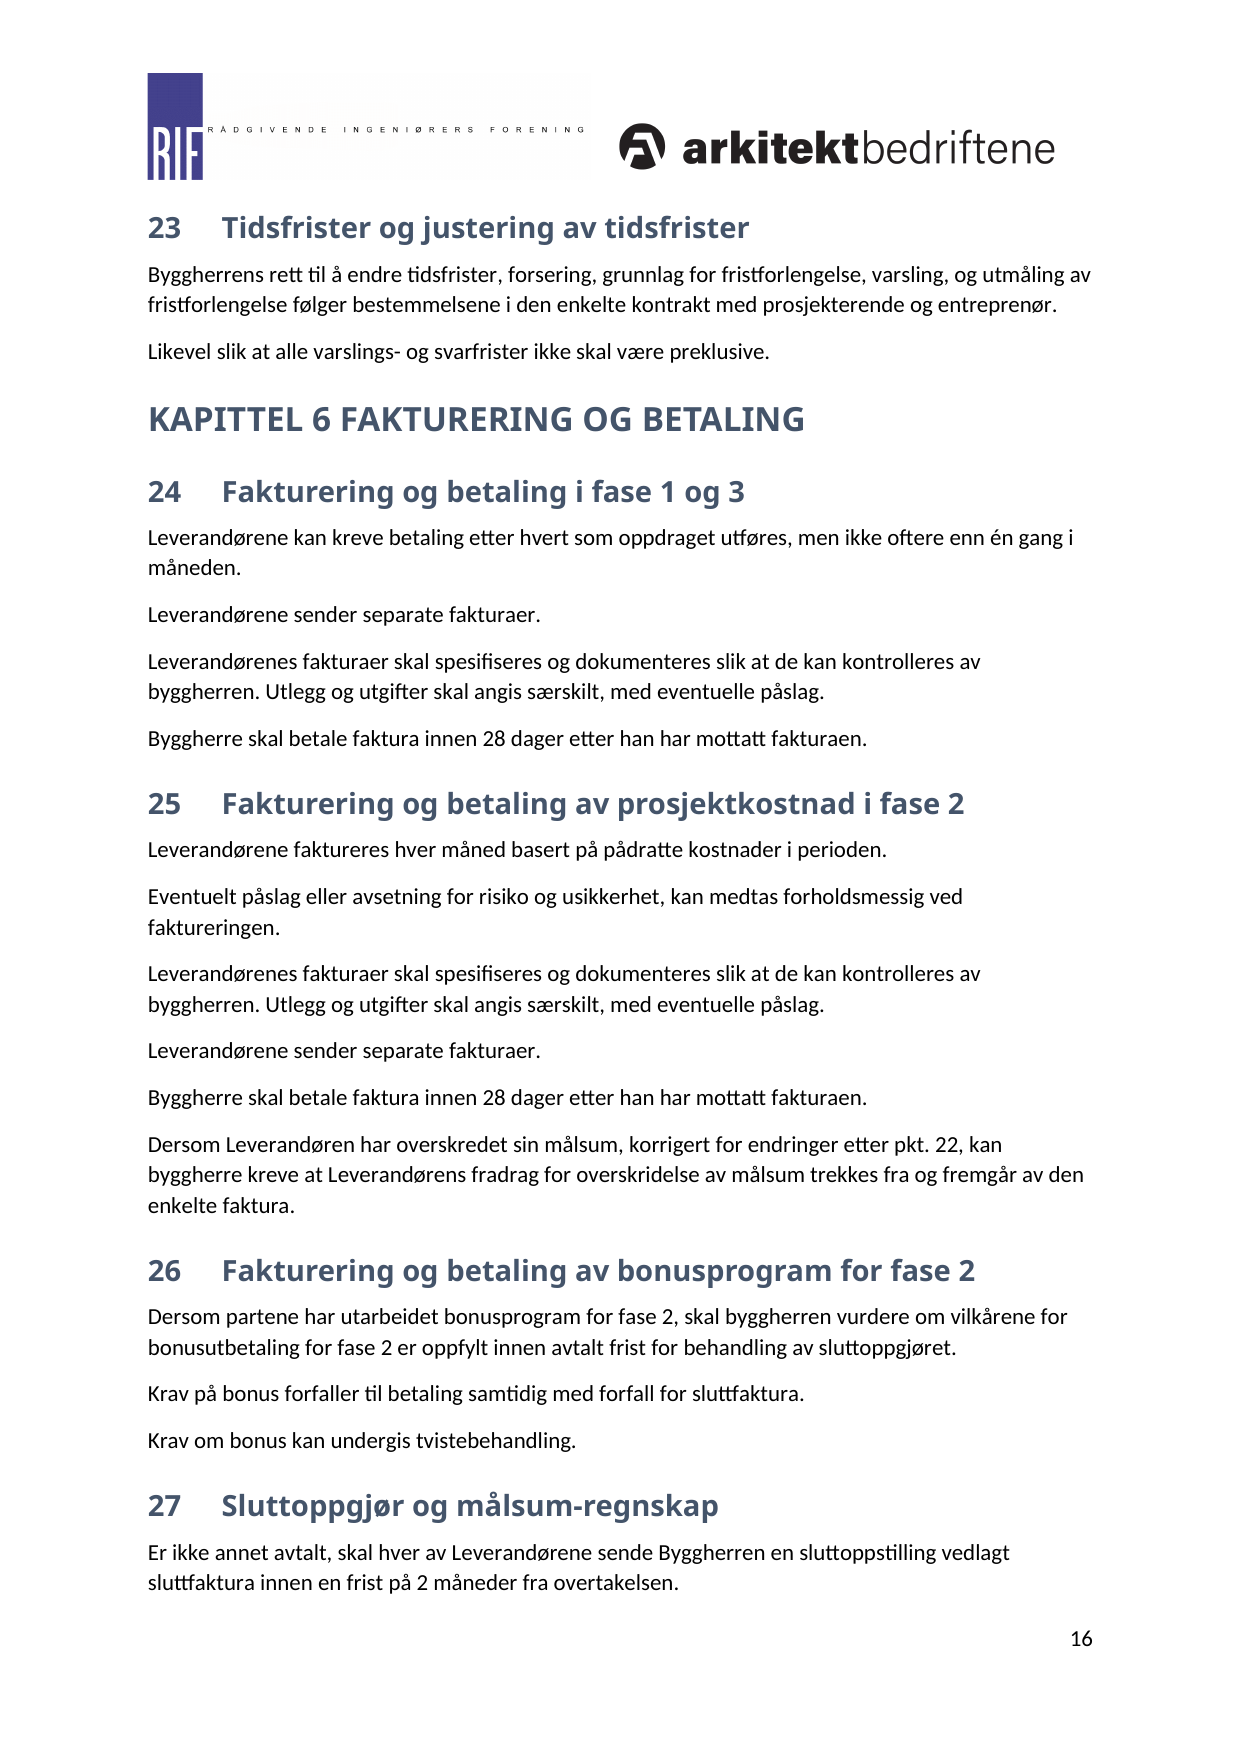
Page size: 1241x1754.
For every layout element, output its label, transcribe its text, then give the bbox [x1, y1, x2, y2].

text Likevel slik at alle varslings- og svarfrister ikke skal være preklusive. [148, 337, 1093, 365]
text Byggherre skal betale faktura innen 28 dager etter han har mottatt fakturaen. [148, 1083, 1093, 1112]
text Leverandørenes fakturaer skal spesifiseres og dokumenteres slik at de kan kontrolleres av byggherren. Utlegg og utgifter skal angis særskilt, med eventuelle påslag. [148, 647, 1093, 705]
picture [603, 112, 1075, 180]
subtitle Tidsfrister og justering av tidsfrister [148, 208, 1093, 247]
text Byggherre skal betale faktura innen 28 dager etter han har mottatt fakturaen. [148, 724, 1093, 752]
text Leverandørene kan kreve betaling etter hvert som oppdraget utføres, men ikke oftere enn én gang i måneden. [148, 523, 1093, 581]
text Byggherrens rett til å endre tidsfrister, forsering, grunnlag for fristforlengelse, varsling, og utmåling av fristforlengelse følger bestemmelsene i den enkelte kontrakt med prosjekterende og entreprenør. [148, 260, 1093, 318]
text Dersom Leverandøren har overskredet sin målsum, korrigert for endringer etter pkt. 22, kan byggherre kreve at Leverandørens fradrag for overskridelse av målsum trekkes fra og fremgår av den enkelte faktura. [148, 1130, 1093, 1219]
text Krav på bonus forfaller til betaling samtidig med forfall for sluttfaktura. [148, 1379, 1093, 1407]
text Leverandørene sender separate fakturaer. [148, 1037, 1093, 1065]
text Er ikke annet avtalt, skal hver av Leverandørene sende Byggherren en sluttoppstilling vedlagt sluttfaktura innen en frist på 2 måneder fra overtakelsen. [148, 1538, 1093, 1596]
text Leverandørene faktureres hver måned basert på pådratte kostnader i perioden. [148, 836, 1093, 864]
text Leverandørenes fakturaer skal spesifiseres og dokumenteres slik at de kan kontrolleres av byggherren. Utlegg og utgifter skal angis særskilt, med eventuelle påslag. [148, 959, 1093, 1018]
subtitle Fakturering og betaling av prosjektkostnad i fase 2 [148, 783, 1093, 823]
text Dersom partene har utarbeidet bonusprogram for fase 2, skal byggherren vurdere om vilkårene for bonusutbetaling for fase 2 er oppfylt innen avtalt frist for behandling av sluttoppgjøret. [148, 1302, 1093, 1361]
subtitle KAPITTEL 6 FAKTURERING OG BETALING [148, 396, 1093, 442]
text Krav om bonus kan undergis tvistebehandling. [148, 1426, 1093, 1454]
subtitle Fakturering og betaling av bonusprogram for fase 2 [148, 1250, 1093, 1290]
subtitle Fakturering og betaling i fase 1 og 3 [148, 471, 1093, 511]
text Eventuelt påslag eller avsetning for risiko og usikkerhet, kan medtas forholdsmessig ved faktureringen. [148, 882, 1093, 941]
subtitle Sluttoppgjør og målsum-regnskap [148, 1486, 1093, 1525]
text Leverandørene sender separate fakturaer. [148, 600, 1093, 628]
picture [147, 73, 592, 180]
